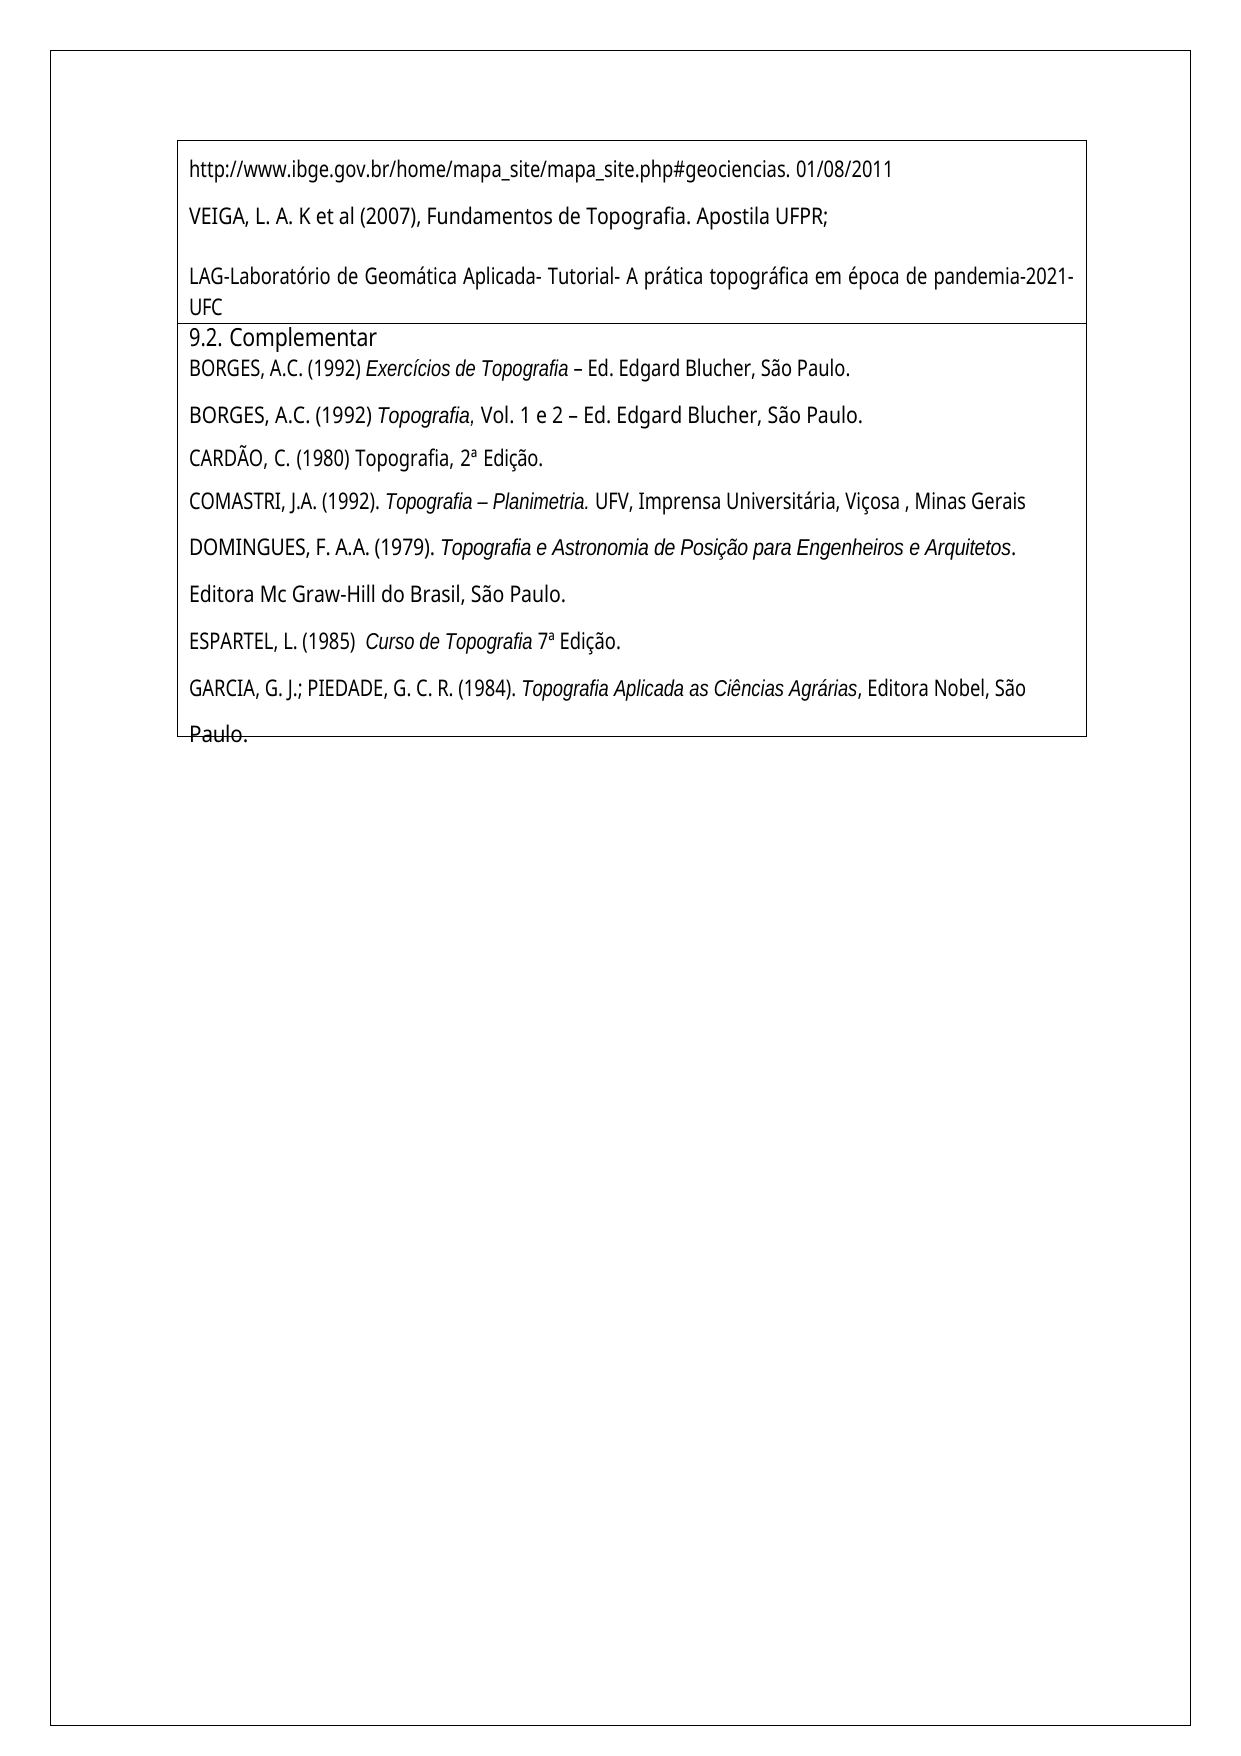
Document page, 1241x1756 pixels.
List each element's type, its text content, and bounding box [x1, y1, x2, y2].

table_cell 9.2. Complementar BORGES, A.C. (1992) Exercícios de Topografia – Ed. Edgard Blucher, São Paulo. BORGES, A.C. (1992) Topografia, Vol. 1 e 2 – Ed. Edgard Blucher, São Paulo. CARDÃO, C. (1980) Topografia, 2ª Edição. COMASTRI, J.A. (1992). Topografia – Planimetria. UFV, Imprensa Universitária, Viçosa , Minas Gerais DOMINGUES, F. A.A. (1979). Topografia e Astronomia de Posição para Engenheiros e Arquitetos. Editora Mc Graw-Hill do Brasil, São Paulo. ESPARTEL, L. (1985) Curso de Topografia 7ª Edição. GARCIA, G. J.; PIEDADE, G. C. R. (1984). Topografia Aplicada as Ciências Agrárias, Editora Nobel, São Paulo. LOCH, C.; CORDINI, J. (1995) Topografia Contemporânea. Editora da UFSC, Santa Catarina. [178, 324, 1086, 736]
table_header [178, 141, 1086, 322]
